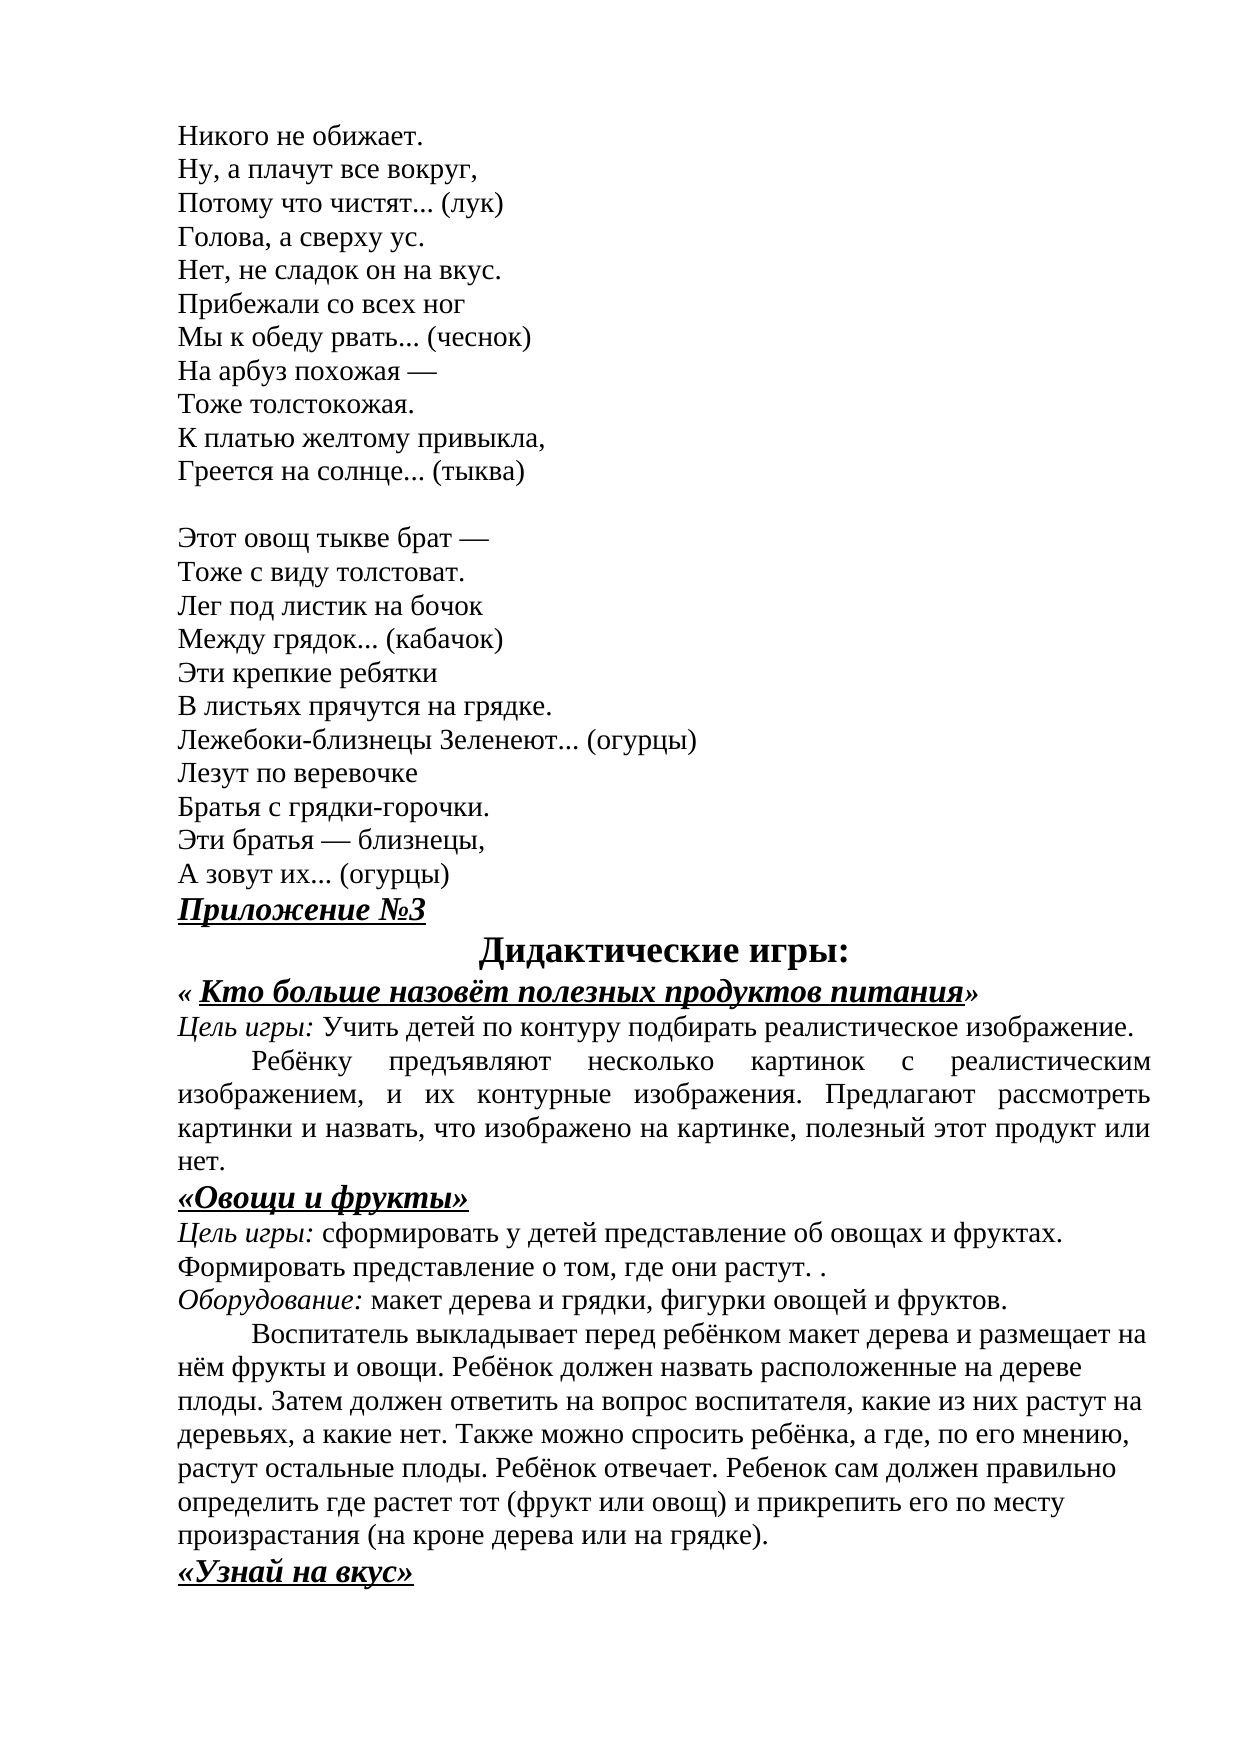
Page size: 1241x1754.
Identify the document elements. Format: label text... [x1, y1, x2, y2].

text Греется на солнце... (тыква) [177, 453, 1152, 487]
text Между грядок... (кабачок) [177, 621, 1152, 655]
text Лезут по веревочке [177, 755, 1152, 789]
text Нет, не сладок он на вкус. [177, 252, 1152, 286]
text «Овощи и фрукты» [177, 1177, 1152, 1215]
text Приложение №3 [177, 889, 1152, 928]
text Оборудование: макет дерева и грядки, фигурки овощей и фруктов. [177, 1282, 1152, 1316]
text Лежебоки-близнецы Зеленеют... (огурцы) [177, 722, 1152, 755]
text Эти братья — близнецы, [177, 822, 1152, 856]
text Цель игры: Учить детей по контуру подбирать реалистическое изображение. [177, 1009, 1152, 1043]
text К платью желтому привыкла, [177, 420, 1152, 453]
text Воспитатель выкладывает перед ребёнком макет дерева и размещает на нём фрукты и овощи. Ребёнок должен назвать расположенные на дереве плоды. Затем должен ответить на вопрос воспитателя, какие из них растут на деревьях, а какие нет. Также можно спросить ребёнка, а где, по его мнению, растут остальные плоды. Ребёнок отвечает. Ребенок сам должен правильно определить где растет тот (фрукт или овощ) и прикрепить его по месту произрастания (на кроне дерева или на грядке). [177, 1316, 1152, 1551]
text В листьях прячутся на грядке. [177, 688, 1152, 722]
text Тоже толстокожая. [177, 386, 1152, 420]
text Ну, а плачут все вокруг, [177, 152, 1152, 185]
text Потому что чистят... (лук) [177, 185, 1152, 219]
text А зовут их... (огурцы) [177, 856, 1152, 889]
text Никого не обижает. [177, 118, 1152, 152]
text Мы к обеду рвать... (чеснок) [177, 319, 1152, 353]
text Цель игры: сформировать у детей представление об овощах и фруктах. Формировать представление о том, где они растут. . [177, 1215, 1152, 1282]
text Голова, а сверху ус. [177, 219, 1152, 252]
text Ребёнку предъявляют несколько картинок с реалистическим изображением, и их контурные изображения. Предлагают рассмотреть картинки и назвать, что изображено на картинке, полезный этот продукт или нет. [177, 1043, 1152, 1177]
text Братья с грядки-горочки. [177, 789, 1152, 822]
text На арбуз похожая — [177, 353, 1152, 386]
text Эти крепкие ребятки [177, 655, 1152, 688]
text Дидактические игры: [177, 928, 1152, 971]
text Этот овощ тыкве брат — [177, 521, 1152, 554]
text Лег под листик на бочок [177, 588, 1152, 621]
text «Узнай на вкус» [177, 1551, 1152, 1589]
text Тоже с виду толстоват. [177, 554, 1152, 588]
text Прибежали со всех ног [177, 286, 1152, 319]
text « Кто больше назовёт полезных продуктов питания» [177, 971, 1152, 1009]
